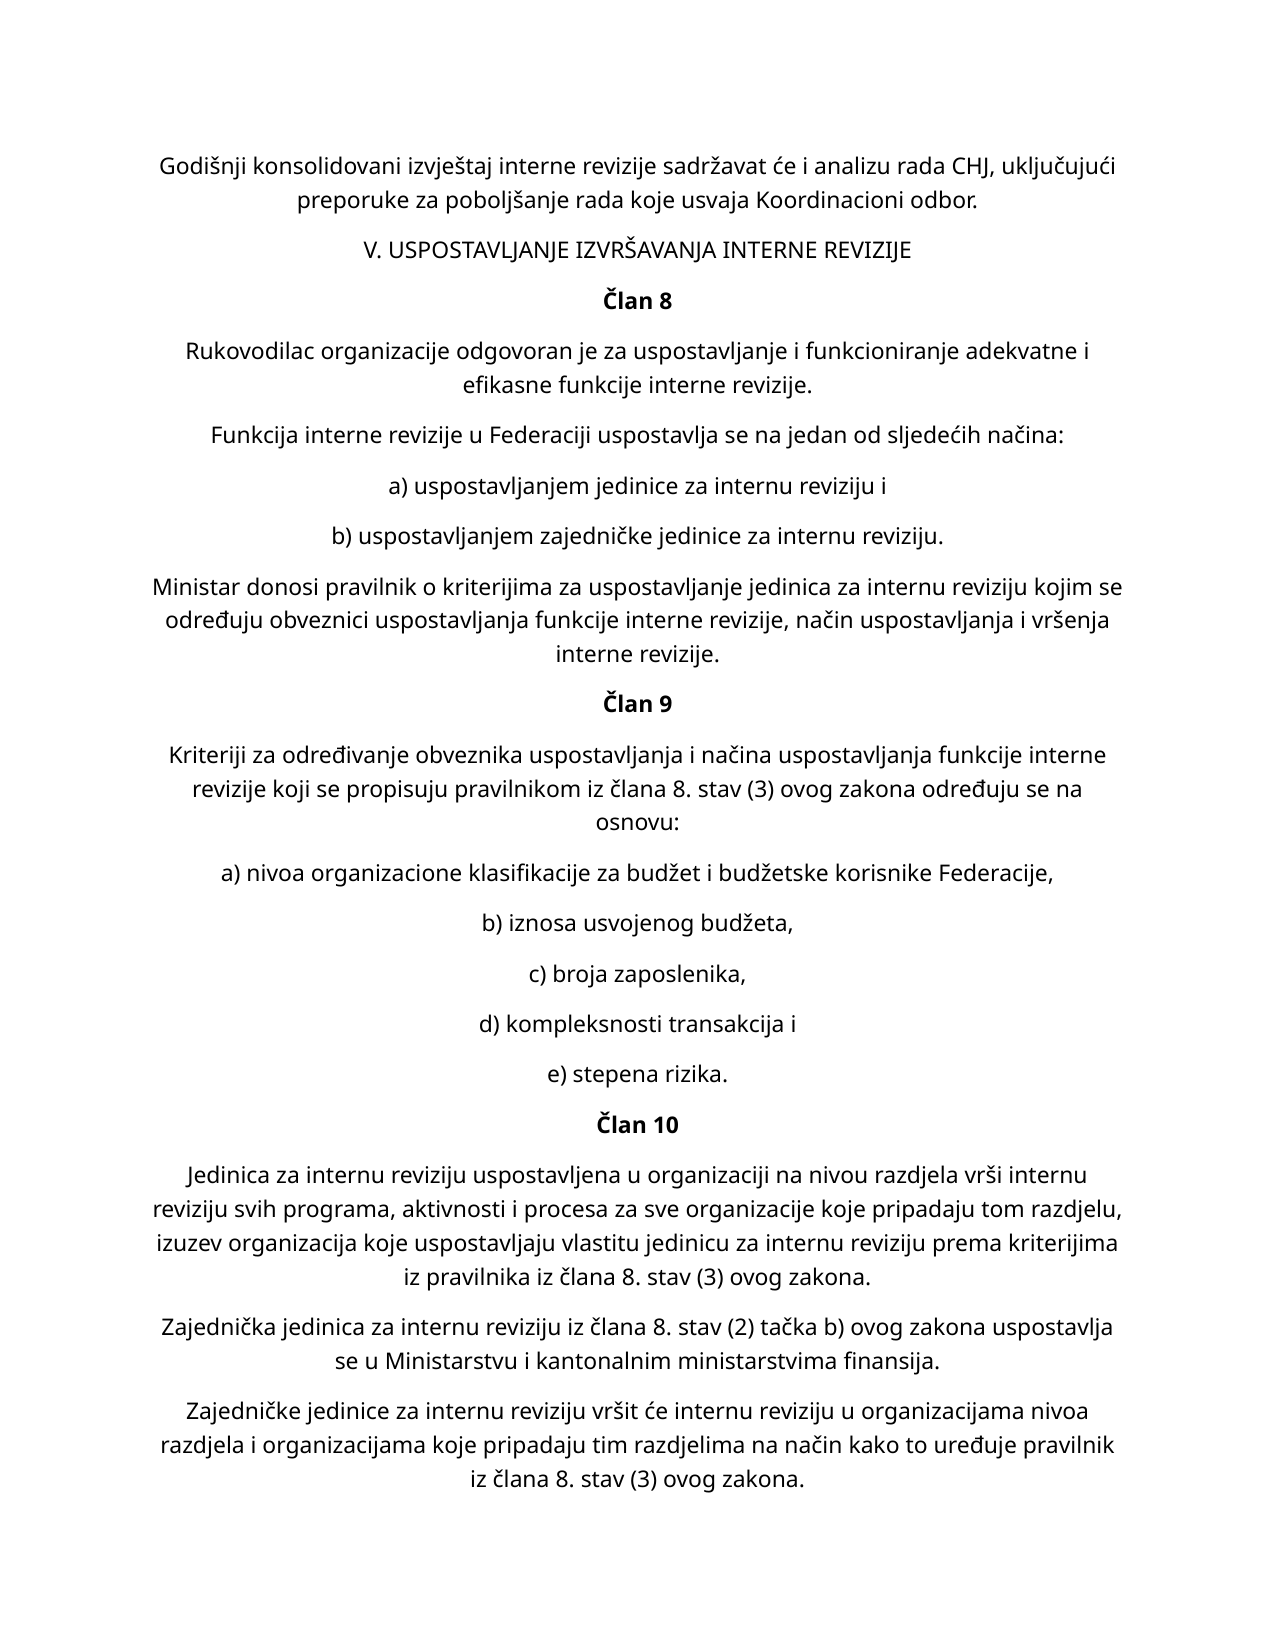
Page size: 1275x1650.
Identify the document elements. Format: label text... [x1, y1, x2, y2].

text a) uspostavljanjem jedinice za internu reviziju i [150, 469, 1125, 501]
text Član 9 [150, 688, 1125, 719]
text Ministar donosi pravilnik o kriterijima za uspostavljanje jedinica za internu reviziju kojim se određuju obveznici uspostavljanja funkcije interne revizije, način uspostavljanja i vršenja interne revizije. [150, 570, 1125, 669]
text a) nivoa organizacione klasifikacije za budžet i budžetske korisnike Federacije, [150, 857, 1125, 888]
text d) kompleksnosti transakcija i [150, 1008, 1125, 1039]
text e) stepena rizika. [150, 1058, 1125, 1089]
text Rukovodilac organizacije odgovoran je za uspostavljanje i funkcioniranje adekvatne i efikasne funkcije interne revizije. [150, 335, 1125, 400]
text Član 10 [150, 1109, 1125, 1140]
text Zajednička jedinica za internu reviziju iz člana 8. stav (2) tačka b) ovog zakona uspostavlja se u Ministarstvu i kantonalnim ministarstvima finansija. [150, 1311, 1125, 1376]
text Funkcija interne revizije u Federaciji uspostavlja se na jedan od sljedećih načina: [150, 419, 1125, 450]
text V. USPOSTAVLJANJE IZVRŠAVANJA INTERNE REVIZIJE [150, 234, 1125, 265]
text Jedinica za internu reviziju uspostavljena u organizaciji na nivou razdjela vrši internu reviziju svih programa, aktivnosti i procesa za sve organizacije koje pripadaju tom razdjelu, izuzev organizacija koje uspostavljaju vlastitu jedinicu za internu reviziju prema kriterijima iz pravilnika iz člana 8. stav (3) ovog zakona. [150, 1159, 1125, 1292]
text Kriteriji za određivanje obveznika uspostavljanja i načina uspostavljanja funkcije interne revizije koji se propisuju pravilnikom iz člana 8. stav (3) ovog zakona određuju se na osnovu: [150, 739, 1125, 837]
text b) iznosa usvojenog budžeta, [150, 907, 1125, 938]
text Godišnji konsolidovani izvještaj interne revizije sadržavat će i analizu rada CHJ, uključujući preporuke za poboljšanje rada koje usvaja Koordinacioni odbor. [150, 150, 1125, 215]
text c) broja zaposlenika, [150, 957, 1125, 989]
text Zajedničke jedinice za internu reviziju vršit će internu reviziju u organizacijama nivoa razdjela i organizacijama koje pripadaju tim razdjelima na način kako to uređuje pravilnik iz člana 8. stav (3) ovog zakona. [150, 1395, 1125, 1494]
text b) uspostavljanjem zajedničke jedinice za internu reviziju. [150, 520, 1125, 551]
text Član 8 [150, 284, 1125, 316]
